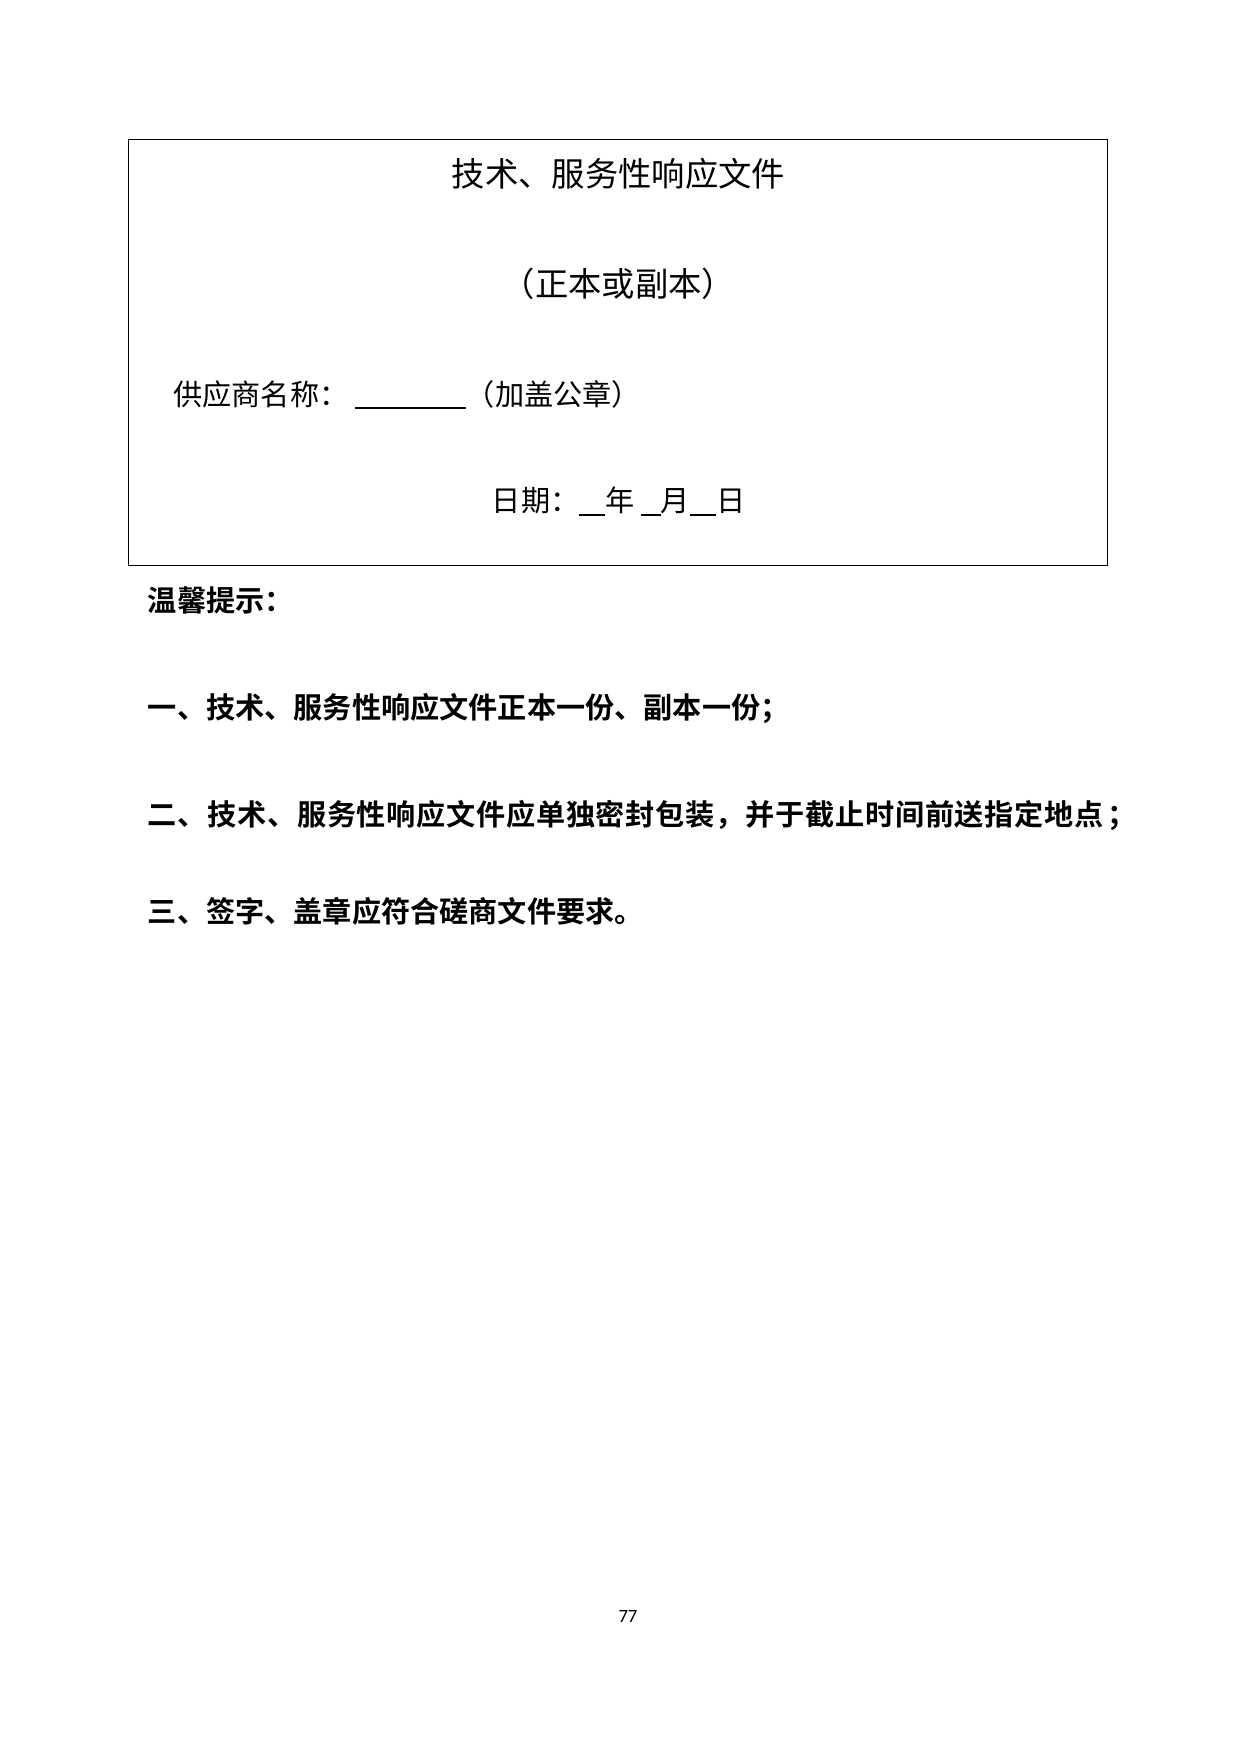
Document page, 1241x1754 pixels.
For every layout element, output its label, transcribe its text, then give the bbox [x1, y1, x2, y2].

text 二、技术、服务性响应文件应单独密封包装，并于截止时间前送指定地点；三、签字、盖章应符合磋商文件要求。 [148, 780, 1107, 942]
text 一、技术、服务性响应文件正本一份、副本一份； [148, 673, 1107, 738]
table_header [129, 140, 1107, 565]
text 温馨提示： [148, 566, 1107, 631]
